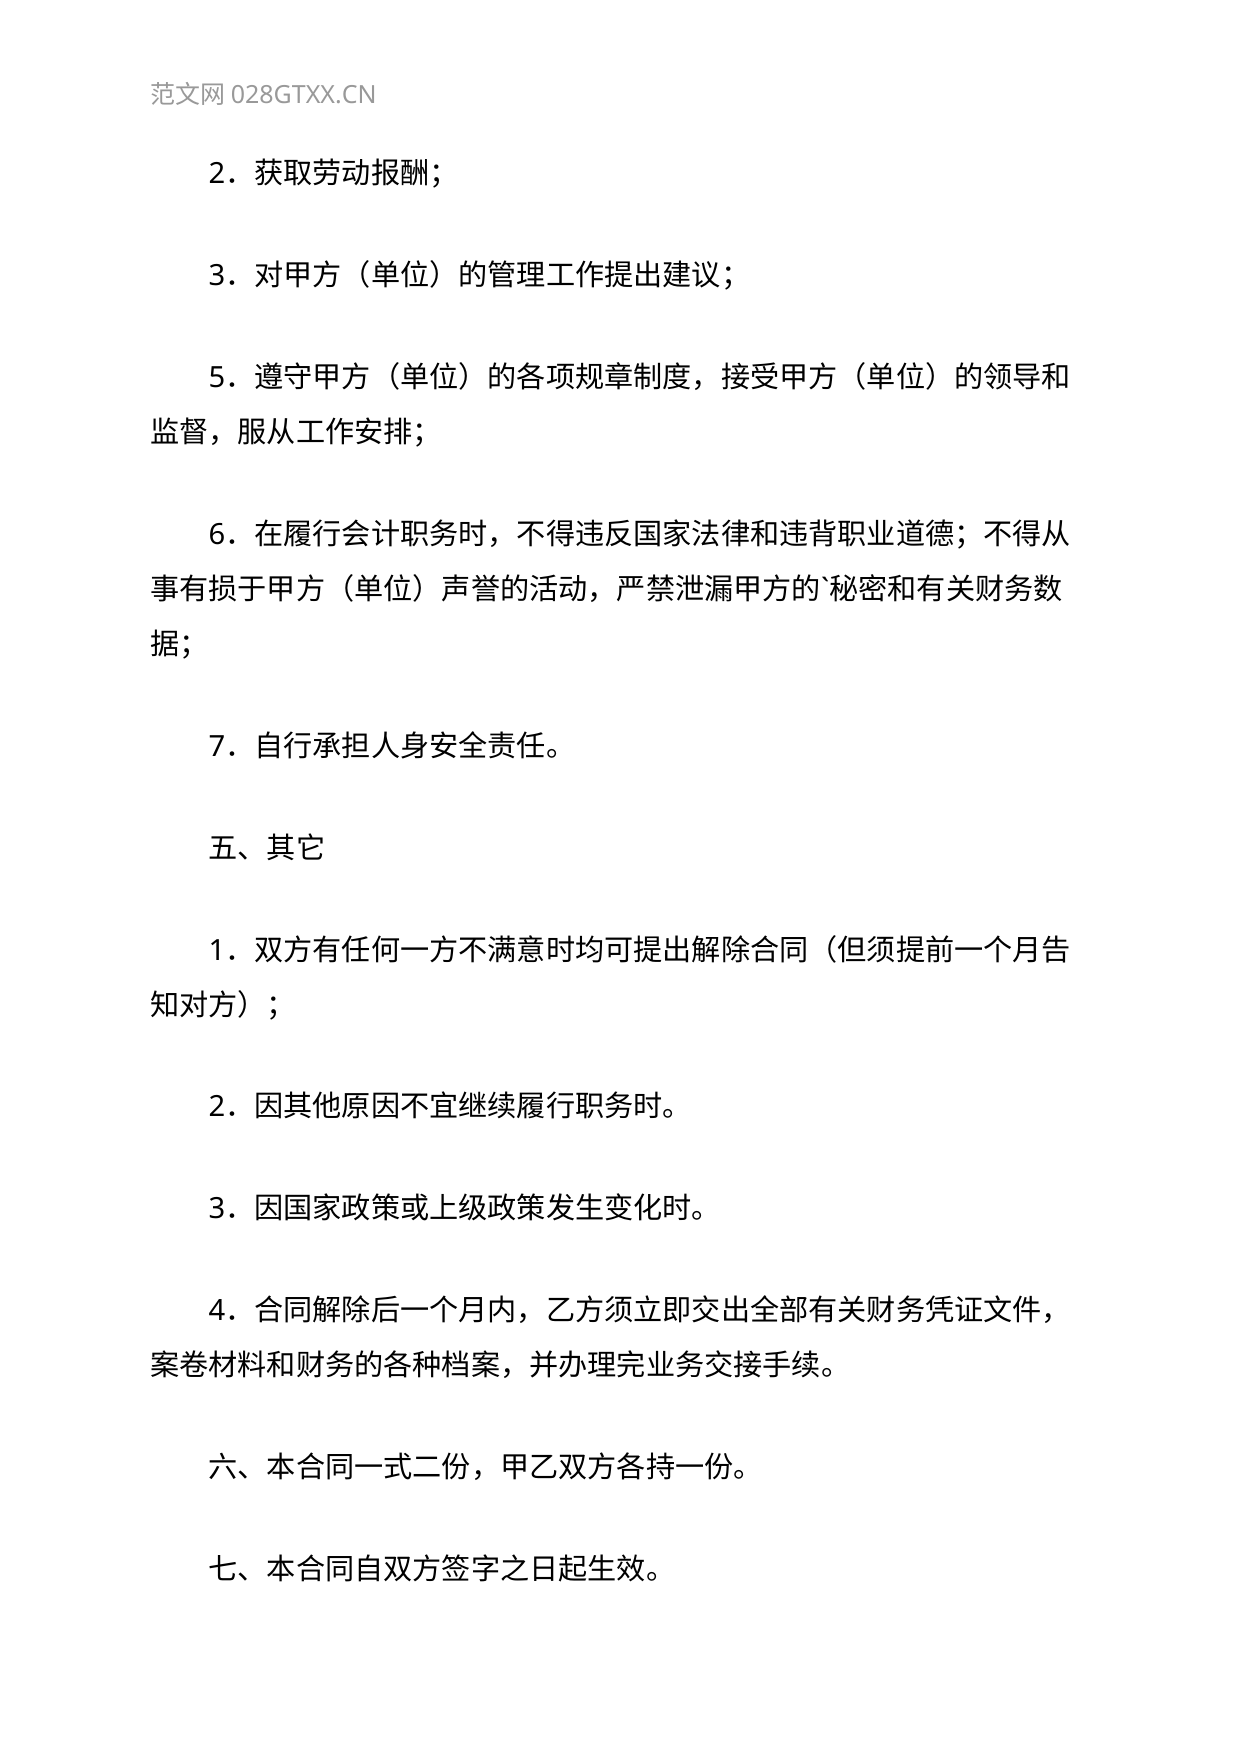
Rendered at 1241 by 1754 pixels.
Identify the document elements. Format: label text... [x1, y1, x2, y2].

text 7．自行承担人身安全责任。 [150, 722, 1090, 765]
text 6．在履行会计职务时，不得违反国家法律和违背职业道德；不得从事有损于甲方（单位）声誉的活动，严禁泄漏甲方的`秘密和有关财务数据； [150, 511, 1090, 663]
text 3．对甲方（单位）的管理工作提出建议； [150, 252, 1090, 294]
text 五、其它 [150, 824, 1090, 867]
text 七、本合同自双方签字之日起生效。 [150, 1546, 1090, 1588]
text 4．合同解除后一个月内，乙方须立即交出全部有关财务凭证文件，案卷材料和财务的各种档案，并办理完业务交接手续。 [150, 1287, 1090, 1384]
text 1．双方有任何一方不满意时均可提出解除合同（但须提前一个月告知对方）； [150, 926, 1090, 1023]
text 六、本合同一式二份，甲乙双方各持一份。 [150, 1444, 1090, 1486]
text 3．因国家政策或上级政策发生变化时。 [150, 1185, 1090, 1227]
text 2．获取劳动报酬； [150, 150, 1090, 192]
text 5．遵守甲方（单位）的各项规章制度，接受甲方（单位）的领导和监督，服从工作安排； [150, 354, 1090, 451]
text 2．因其他原因不宜继续履行职务时。 [150, 1083, 1090, 1125]
